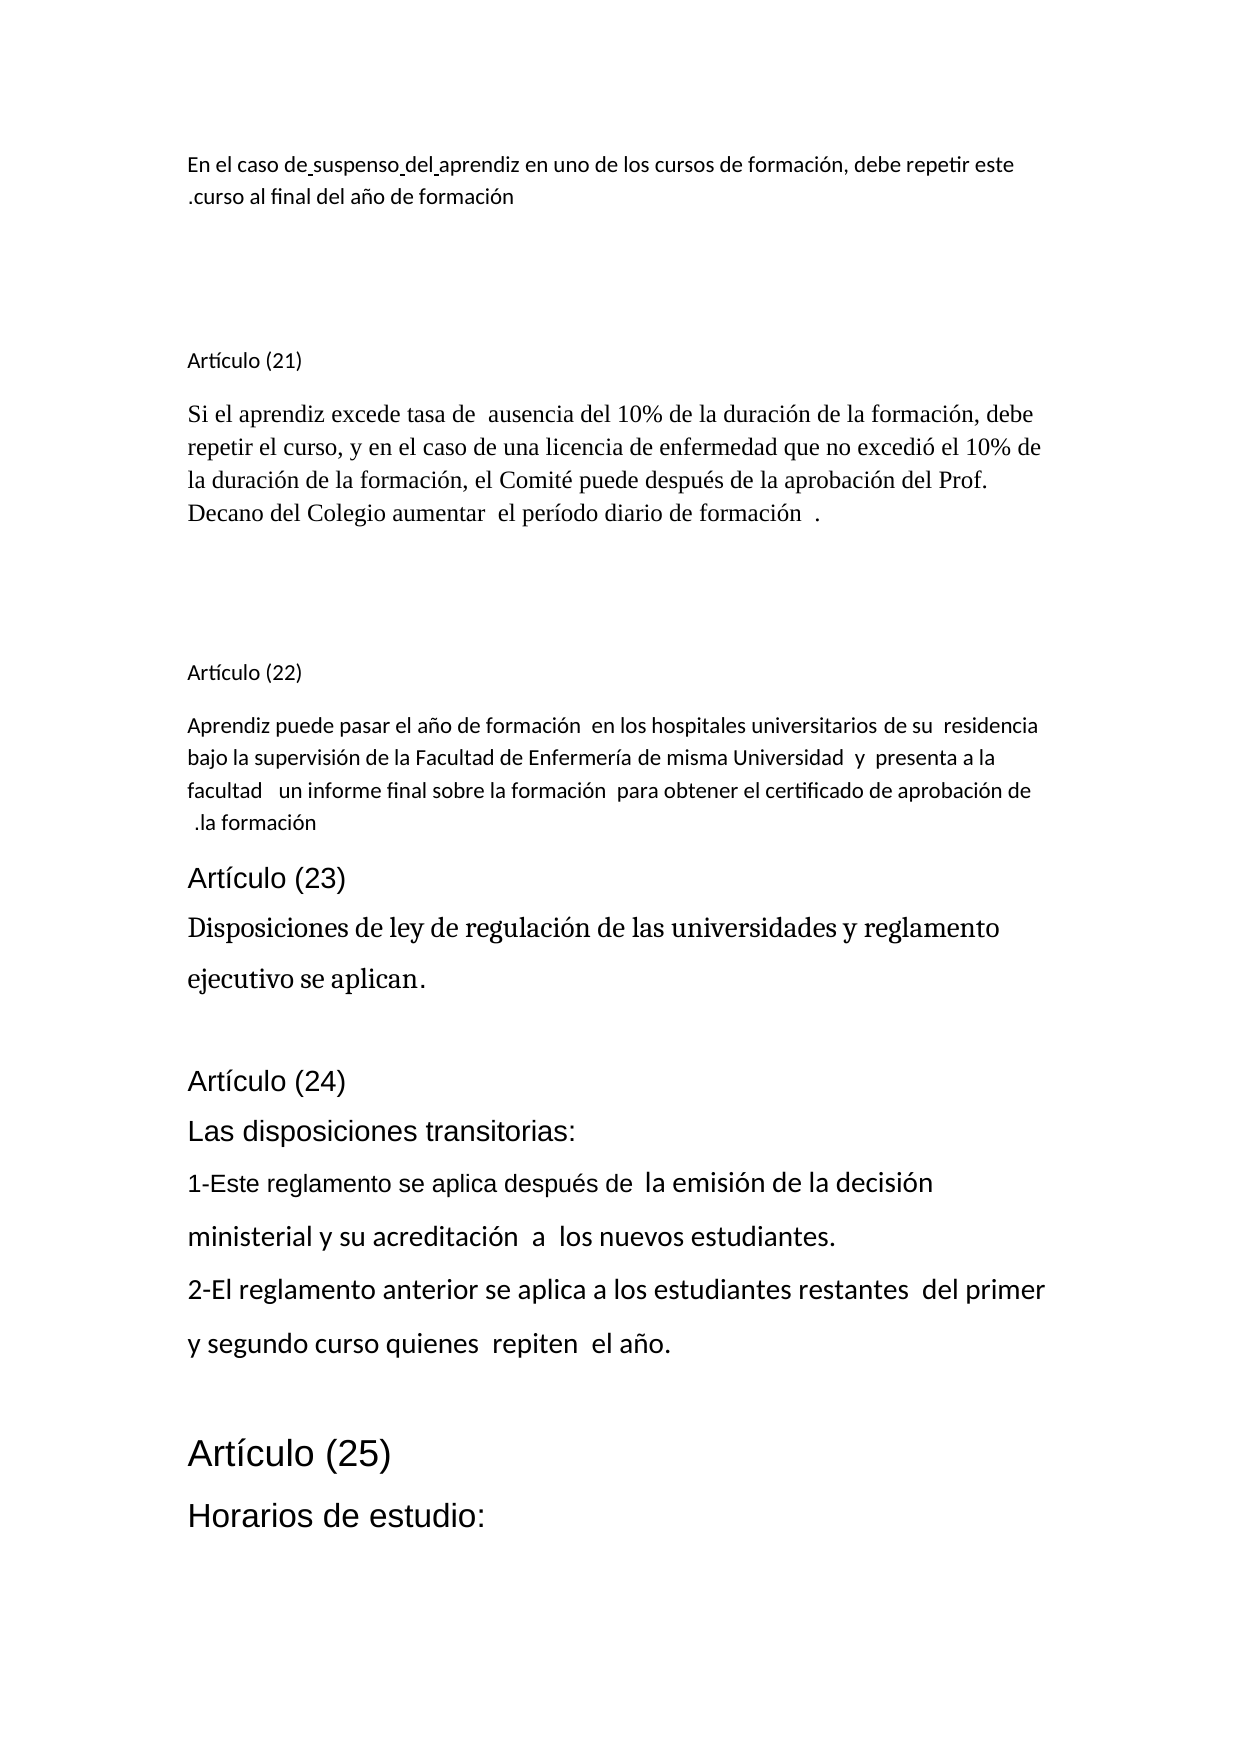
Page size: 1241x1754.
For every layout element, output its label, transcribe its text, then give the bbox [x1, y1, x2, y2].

text Aprendiz puede pasar el año de formación en los hospitales universitarios de su residencia bajo la supervisión de la Facultad de Enfermería de misma Universidad y presenta a la facultad un informe final sobre la formación para obtener el certificado de aprobación de la formación. [187, 711, 1053, 836]
text Horarios de estudio: [187, 1496, 1053, 1535]
text Artículo (23) [187, 861, 1053, 894]
text Si el aprendiz excede tasa de ausencia del 10% de la duración de la formación, debe repetir el curso, y en el caso de una licencia de enfermedad que no excedió el 10% de la duración de la formación, el Comité puede después de la aprobación del Prof. Decano del Colegio aumentar el período diario de formación . [187, 399, 1053, 527]
text En el caso de suspenso del aprendiz en uno de los cursos de formación, debe repetir este curso al final del año de formación. [187, 150, 1053, 210]
text Artículo (21) [187, 346, 1053, 374]
text 1-Este reglamento se aplica después de la emisión de la decisión ministerial y su acreditación a los nuevos estudiantes. [187, 1164, 1053, 1253]
text Las disposiciones transitorias: [187, 1114, 1053, 1148]
text Artículo (22) [187, 658, 1053, 686]
text Artículo (25) [187, 1432, 1053, 1475]
text Artículo (24) [187, 1064, 1053, 1097]
text Disposiciones de ley de regulación de las universidades y reglamento ejecutivo se aplican. [187, 911, 1053, 996]
text 2-El reglamento anterior se aplica a los estudiantes restantes del primer y segundo curso quienes repiten el año. [187, 1271, 1053, 1360]
